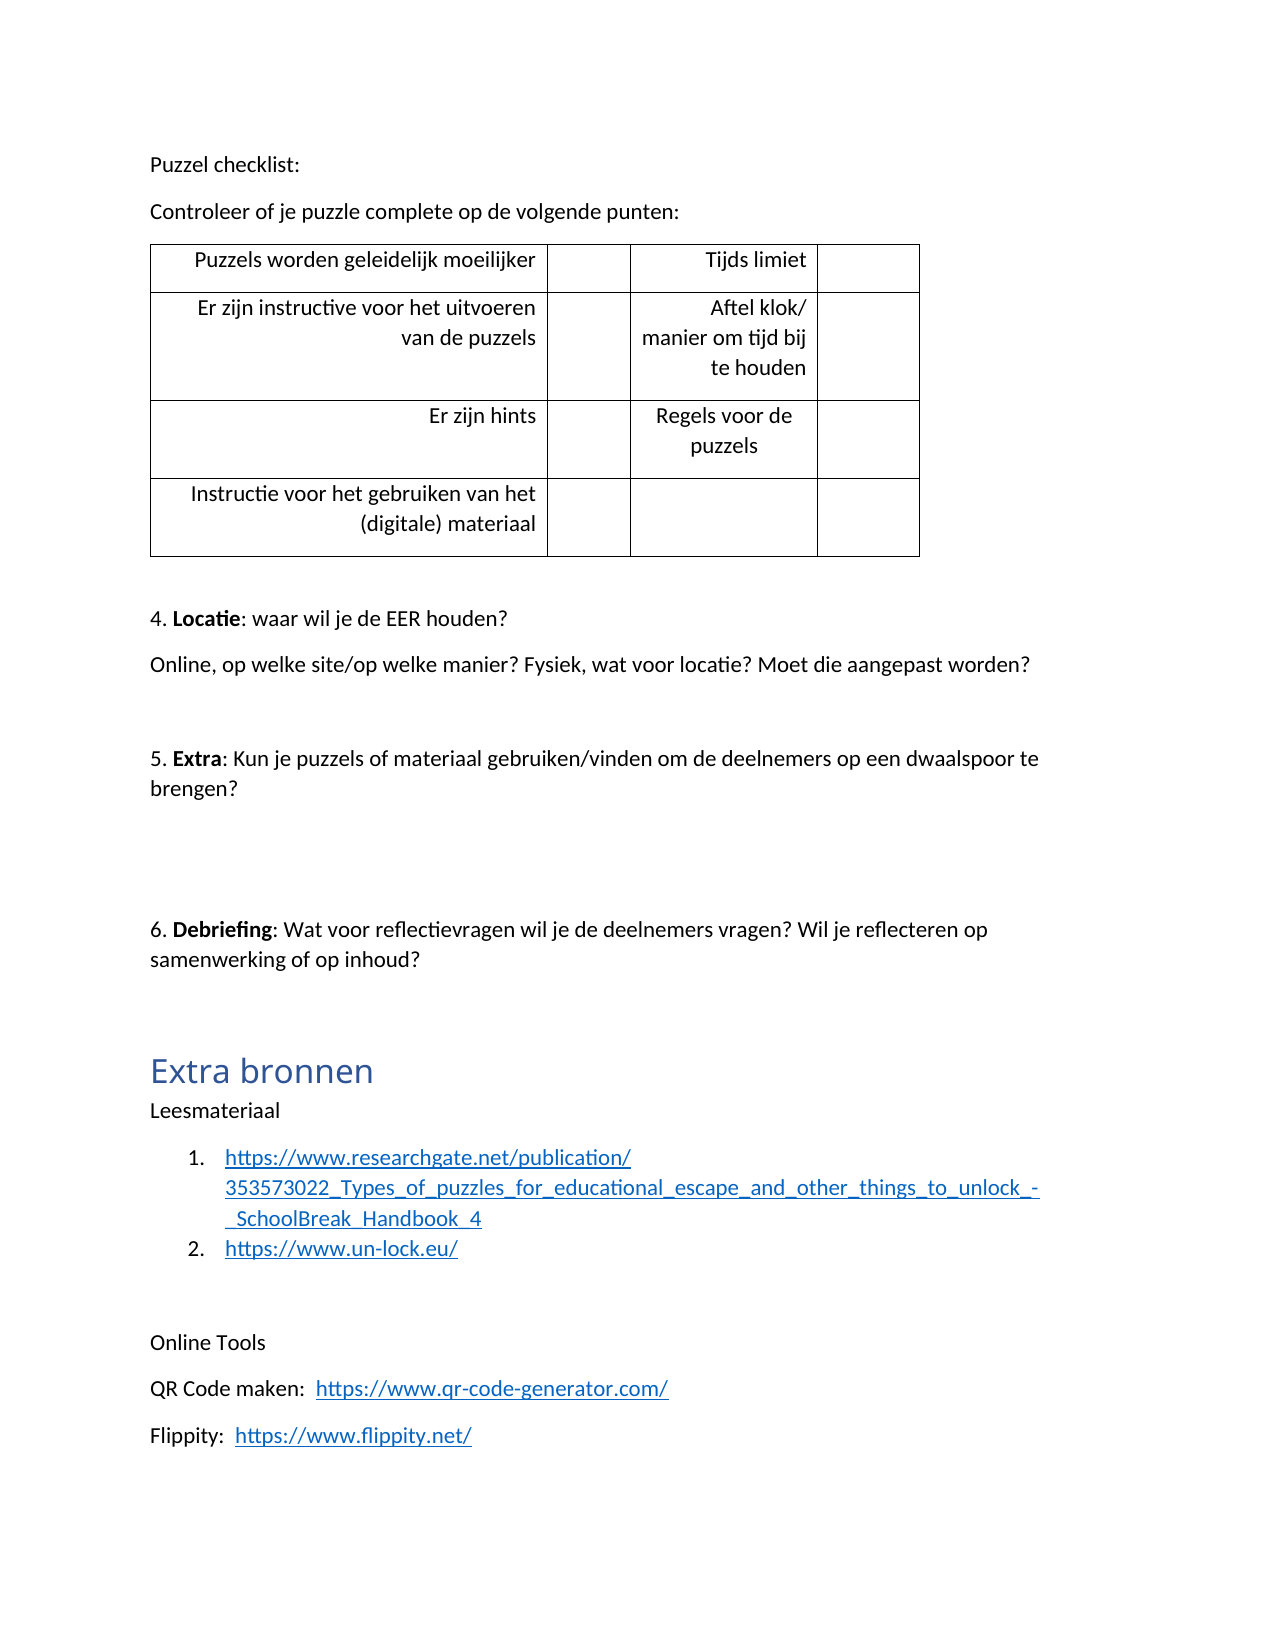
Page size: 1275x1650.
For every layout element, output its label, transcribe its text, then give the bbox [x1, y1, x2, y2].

list https://www.researchgate.net/publication/353573022_Types_of_puzzles_for_educational_escape_and_other_things_to_unlock_-_SchoolBreak_Handbook_4 [187, 1143, 1125, 1232]
table_cell [548, 401, 630, 478]
table_cell Regels voor de puzzels [631, 401, 817, 478]
table_header Tijds limiet [631, 245, 817, 292]
text Online Tools [150, 1328, 1125, 1356]
text Puzzel checklist: [150, 150, 1125, 178]
table_cell Er zijn instructive voor het uitvoeren van de puzzels [151, 293, 547, 400]
table_cell [548, 479, 630, 556]
table_cell [818, 293, 919, 400]
text 5. Extra: Kun je puzzels of materiaal gebruiken/vinden om de deelnemers op een dwaalspoor te brengen? [150, 744, 1125, 803]
text Controleer of je puzzle complete op de volgende punten: [150, 197, 1125, 225]
table_cell [548, 293, 630, 400]
text QR Code maken: https://www.qr-code-generator.com/ [150, 1374, 1125, 1403]
list https://www.un-lock.eu/ [187, 1234, 1125, 1262]
text Flippity: https://www.flippity.net/ [150, 1421, 1125, 1449]
table_cell [818, 401, 919, 478]
table_cell Er zijn hints [151, 401, 547, 478]
text 6. Debriefing: Wat voor reflectievragen wil je de deelnemers vragen? Wil je reflecteren op samenwerking of op inhoud? [150, 915, 1125, 973]
table_cell Instructie voor het gebruiken van het (digitale) materiaal [151, 479, 547, 556]
table_header [818, 245, 919, 292]
table_cell [631, 479, 817, 556]
table_header Puzzels worden geleidelijk moeilijker [151, 245, 547, 292]
table_cell Aftel klok/ manier om tijd bij te houden [631, 293, 817, 400]
table_header [548, 245, 630, 292]
text Leesmateriaal [150, 1096, 1125, 1124]
table_cell [818, 479, 919, 556]
text Online, op welke site/op welke manier? Fysiek, wat voor locatie? Moet die aangepast worden? [150, 651, 1125, 679]
subtitle Extra bronnen [150, 1047, 1125, 1093]
text 4. Locatie: waar wil je de EER houden? [150, 604, 1125, 632]
